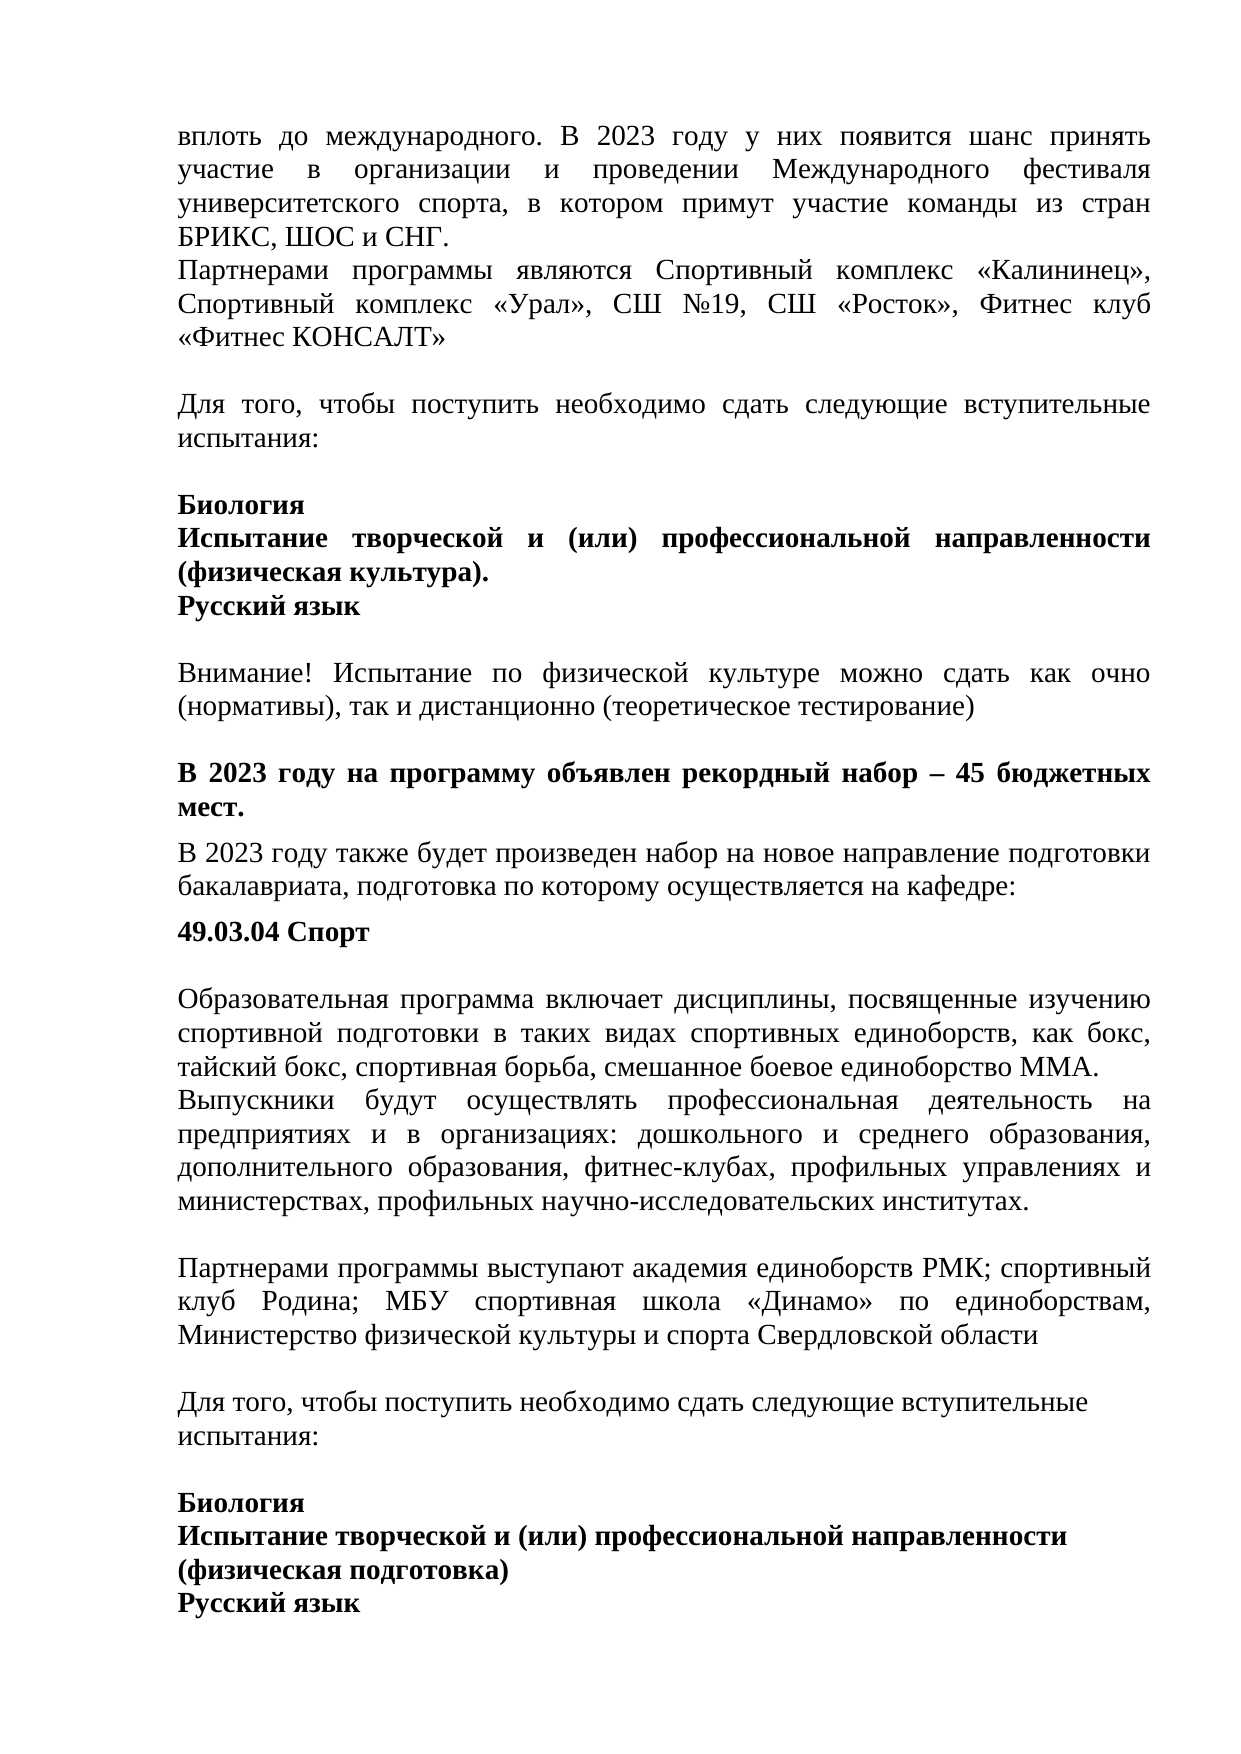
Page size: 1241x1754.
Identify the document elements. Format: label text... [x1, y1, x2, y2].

text Для того, чтобы поступить необходимо сдать следующие вступительные испытания: [177, 1384, 1152, 1451]
text Для того, чтобы поступить необходимо сдать следующие вступительные испытания: [177, 386, 1152, 453]
text Русский язык [177, 1585, 1152, 1619]
text Партнерами программы выступают академия единоборств РМК; спортивный клуб Родина; МБУ спортивная школа «Динамо» по единоборствам, Министерство физической культуры и спорта Свердловской области [177, 1250, 1152, 1351]
text Испытание творческой и (или) профессиональной направленности (физическая культура). [177, 521, 1152, 588]
text Партнерами программы являются Спортивный комплекс «Калининец», Спортивный комплекс «Урал», СШ №19, СШ «Росток», Фитнес клуб «Фитнес КОНСАЛТ» [177, 252, 1152, 353]
text Русский язык [177, 588, 1152, 621]
text Внимание! Испытание по физической культуре можно сдать как очно (нормативы), так и дистанционно (теоретическое тестирование) [177, 655, 1152, 722]
text 49.03.04 Спорт [177, 914, 1152, 948]
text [177, 118, 1152, 252]
text Биология [177, 487, 1152, 521]
text Испытание творческой и (или) профессиональной направленности (физическая подготовка) [177, 1518, 1152, 1585]
text Выпускники будут осуществлять профессиональная деятельность на предприятиях и в организациях: дошкольного и среднего образования, дополнительного образования, фитнес-клубах, профильных управлениях и министерствах, профильных научно-исследовательских институтах. [177, 1082, 1152, 1216]
text Биология [177, 1485, 1152, 1518]
text Образовательная программа включает дисциплины, посвященные изучению спортивной подготовки в таких видах спортивных единоборств, как бокс, тайский бокс, спортивная борьба, смешанное боевое единоборство ММА. [177, 982, 1152, 1082]
text В 2023 году на программу объявлен рекордный набор – 45 бюджетных мест. [177, 755, 1152, 822]
text В 2023 году также будет произведен набор на новое направление подготовки бакалавриата, подготовка по которому осуществляется на кафедре: [177, 835, 1152, 902]
